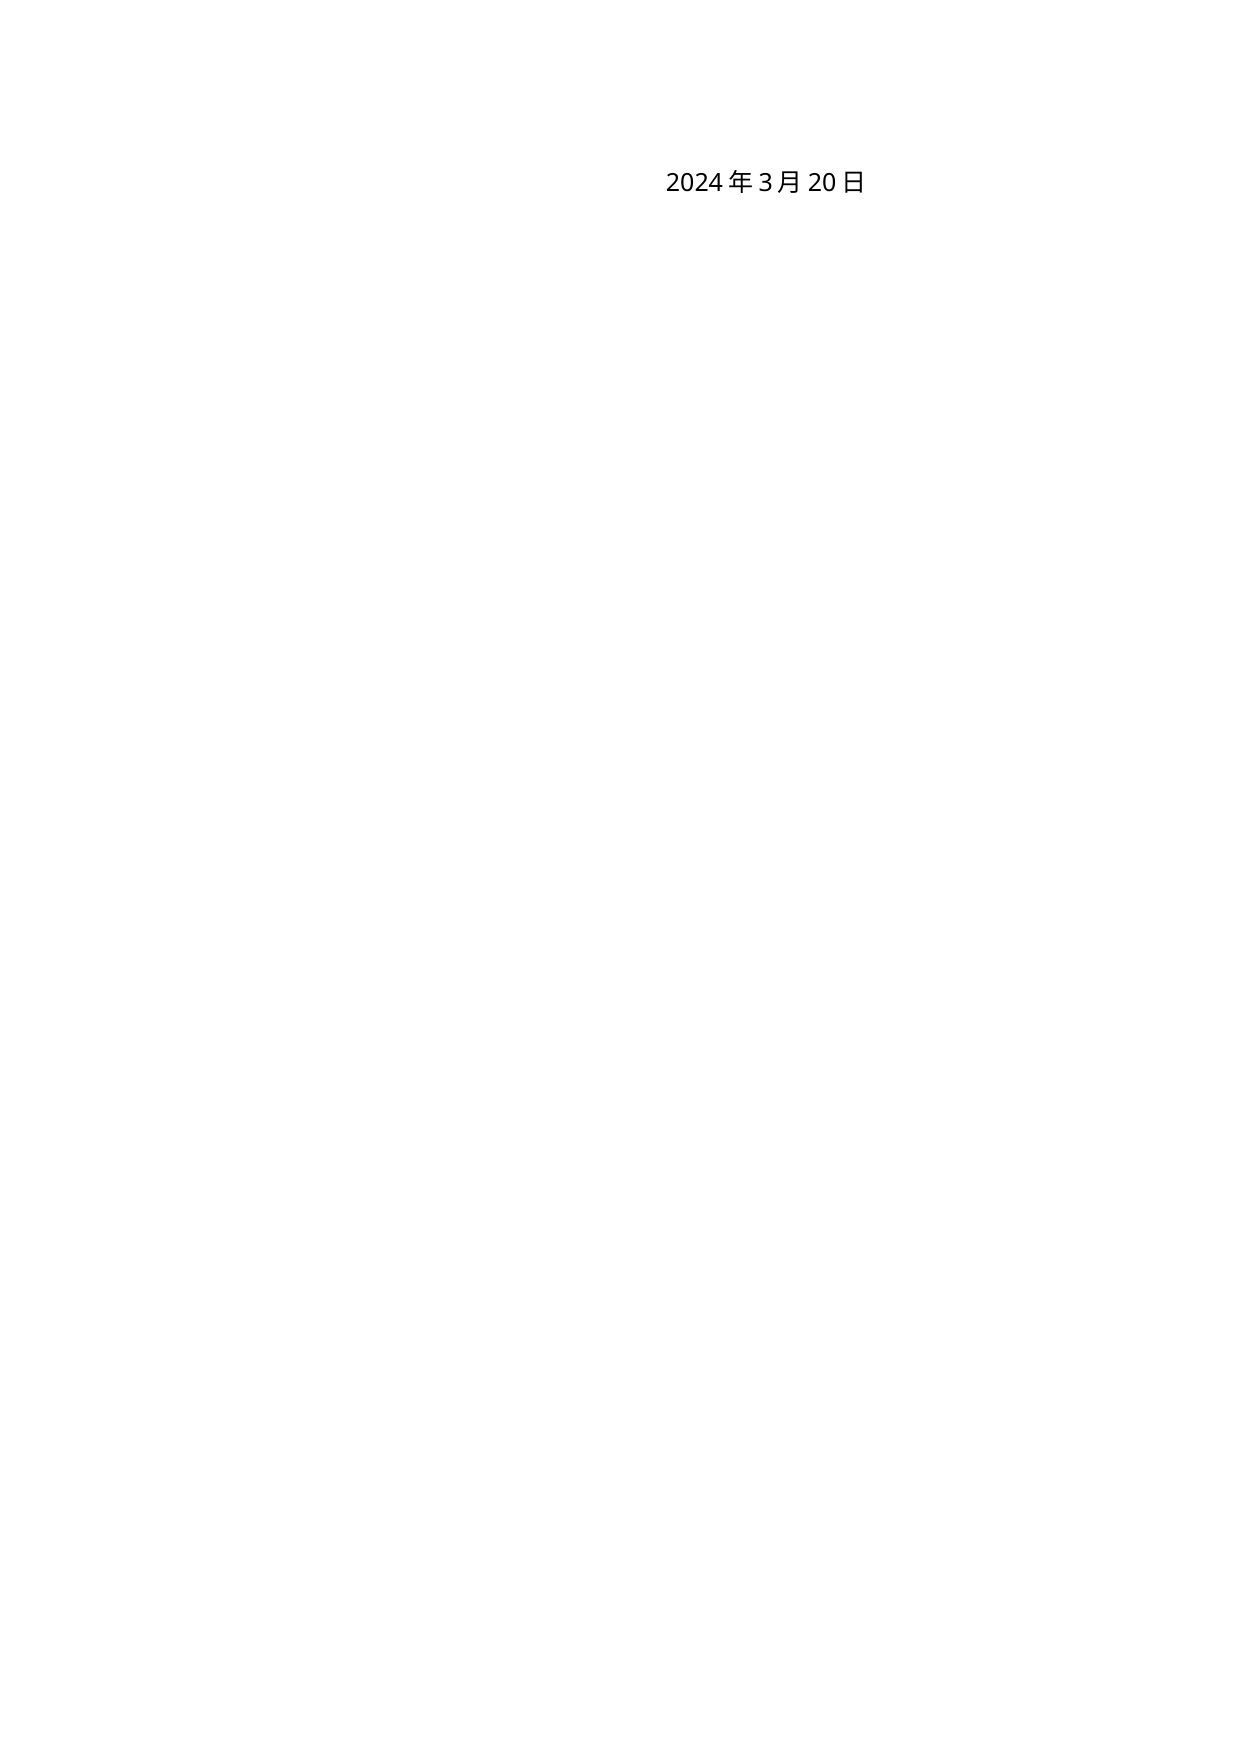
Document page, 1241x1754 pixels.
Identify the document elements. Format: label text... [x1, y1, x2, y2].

text 2024年3月20日 附件1 [187, 162, 1053, 198]
